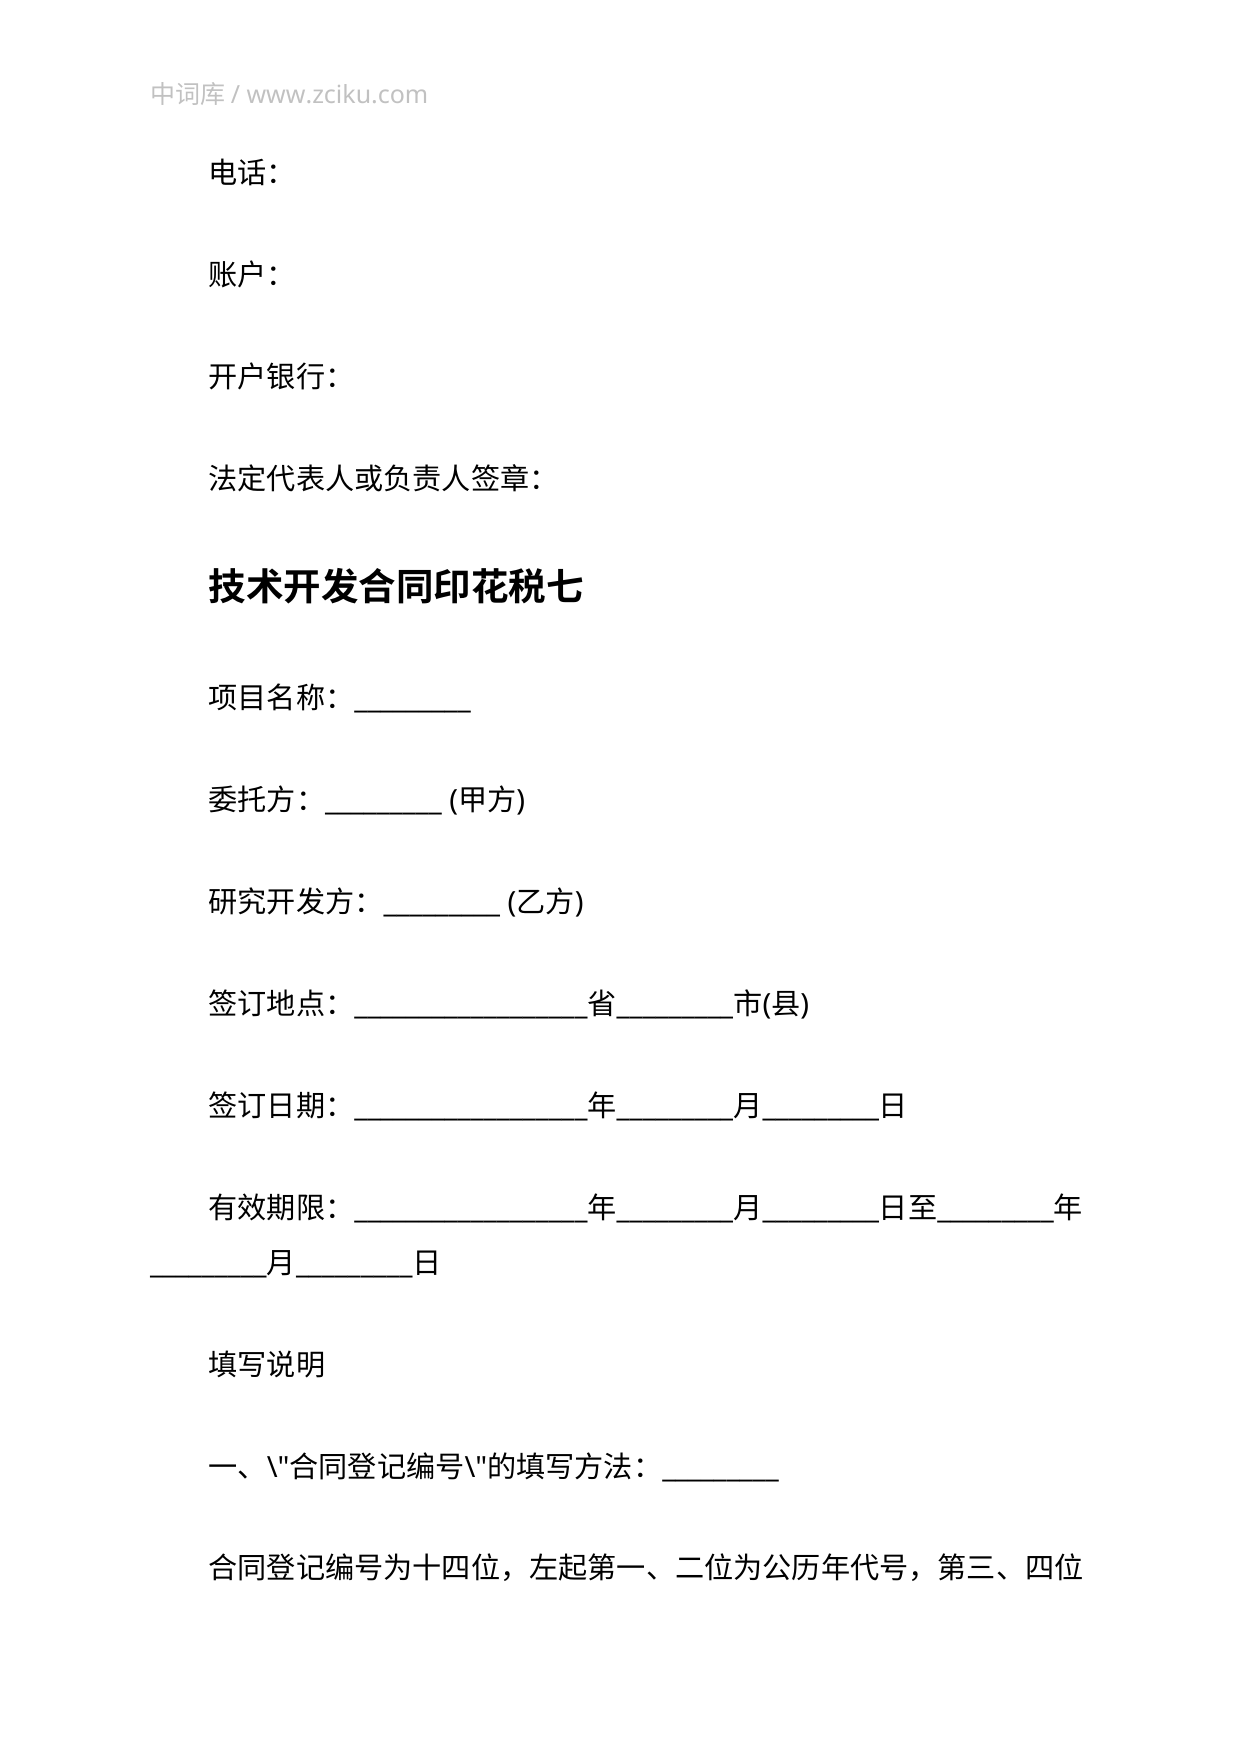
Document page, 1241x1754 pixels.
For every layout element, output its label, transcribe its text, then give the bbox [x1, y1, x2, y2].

text 电话： [150, 150, 1090, 192]
text 技术开发合同印花税七 [150, 557, 1090, 611]
text 账户： [150, 252, 1090, 294]
text 项目名称：_________ [150, 674, 1090, 717]
text 签订地点：__________________省_________市(县) [150, 980, 1090, 1023]
text 一、\"合同登记编号\"的填写方法：_________ [150, 1443, 1090, 1486]
text 研究开发方：_________ (乙方) [150, 878, 1090, 921]
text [150, 1545, 1090, 1587]
text 有效期限：__________________年_________月_________日至_________年_________月_________日 [150, 1184, 1090, 1282]
text 填写说明 [150, 1341, 1090, 1384]
text 开户银行： [150, 353, 1090, 396]
text 委托方：_________ (甲方) [150, 776, 1090, 819]
text 法定代表人或负责人签章： [150, 455, 1090, 498]
text 签订日期：__________________年_________月_________日 [150, 1082, 1090, 1125]
